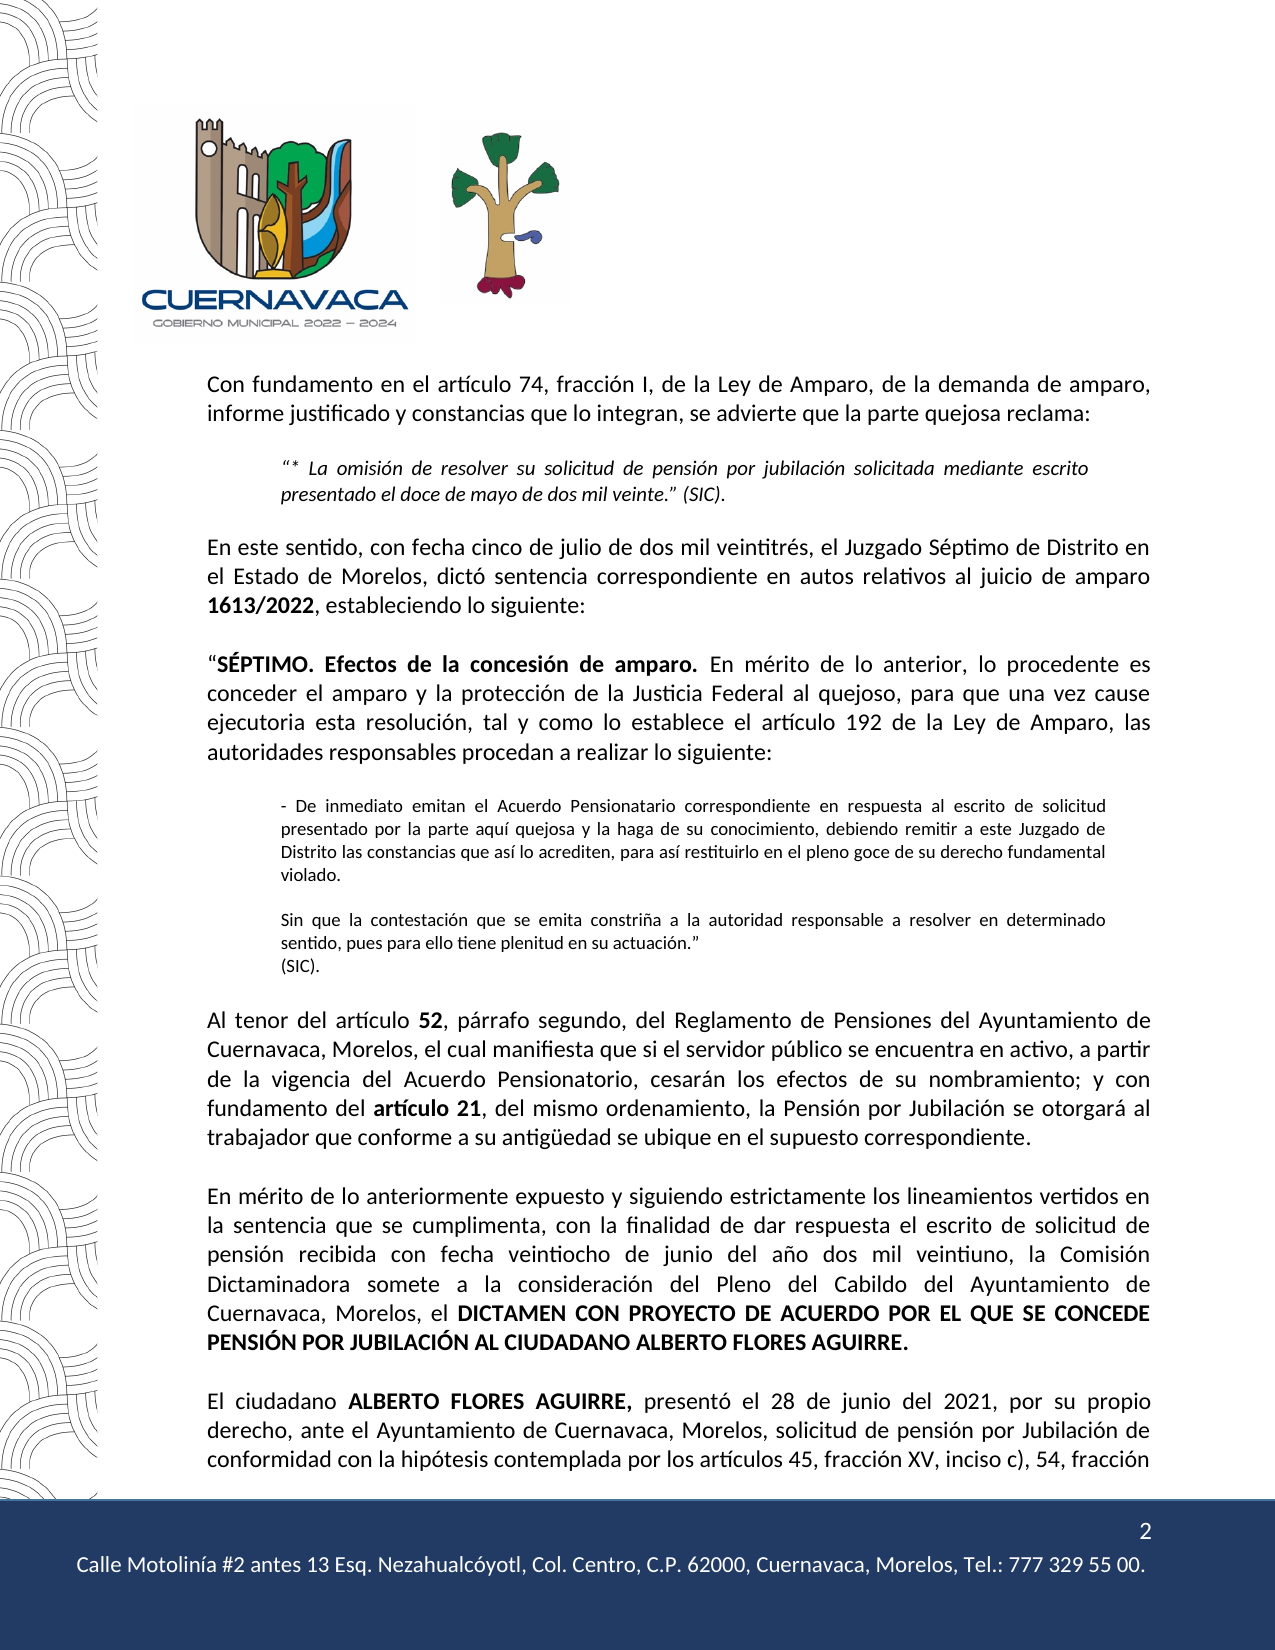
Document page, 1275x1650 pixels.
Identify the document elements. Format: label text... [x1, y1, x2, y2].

picture [440, 120, 570, 305]
text Con fundamento en el artículo 74, fracción I, de la Ley de Amparo, de la demanda de amparo, informe justificado y constancias que lo integran, se advierte que la parte quejosa reclama: [207, 369, 1152, 427]
text “* La omisión de resolver su solicitud de pensión por jubilación solicitada mediante escrito presentado el doce de mayo de dos mil veinte.” (SIC). [281, 456, 1093, 506]
text - De inmediato emitan el Acuerdo Pensionatario correspondiente en respuesta al escrito de solicitud presentado por la parte aquí quejosa y la haga de su conocimiento, debiendo remitir a este Juzgado de Distrito las constancias que así lo acrediten, para así restituirlo en el pleno goce de su derecho fundamental violado. [281, 794, 1107, 886]
text “SÉPTIMO. Efectos de la concesión de amparo. En mérito de lo anterior, lo procedente es conceder el amparo y la protección de la Justicia Federal al quejoso, para que una vez cause ejecutoria esta resolución, tal y como lo establece el artículo 192 de la Ley de Amparo, las autoridades responsables procedan a realizar lo siguiente: [207, 649, 1152, 766]
picture [130, 104, 418, 345]
text En este sentido, con fecha cinco de julio de dos mil veintitrés, el Juzgado Séptimo de Distrito en el Estado de Morelos, dictó sentencia correspondiente en autos relativos al juicio de amparo 1613/2022, estableciendo lo siguiente: [207, 532, 1152, 619]
text Sin que la contestación que se emita constriña a la autoridad responsable a resolver en determinado sentido, pues para ello tiene plenitud en su actuación.” [281, 908, 1107, 954]
text En mérito de lo anteriormente expuesto y siguiendo estrictamente los lineamientos vertidos en la sentencia que se cumplimenta, con la finalidad de dar respuesta el escrito de solicitud de pensión recibida con fecha veintiocho de junio del año dos mil veintiuno, la Comisión Dictaminadora somete a la consideración del Pleno del Cabildo del Ayuntamiento de Cuernavaca, Morelos, el DICTAMEN CON PROYECTO DE ACUERDO POR EL QUE SE CONCEDE PENSIÓN POR JUBILACIÓN AL CIUDADANO ALBERTO FLORES AGUIRRE. [207, 1181, 1152, 1357]
text (SIC). [281, 954, 1107, 977]
picture [0, 0, 98, 1499]
text Al tenor del artículo 52, párrafo segundo, del Reglamento de Pensiones del Ayuntamiento de Cuernavaca, Morelos, el cual manifiesta que si el servidor público se encuentra en activo, a partir de la vigencia del Acuerdo Pensionatorio, cesarán los efectos de su nombramiento; y con fundamento del artículo 21, del mismo ordenamiento, la Pensión por Jubilación se otorgará al trabajador que conforme a su antigüedad se ubique en el supuesto correspondiente. [207, 1005, 1152, 1152]
